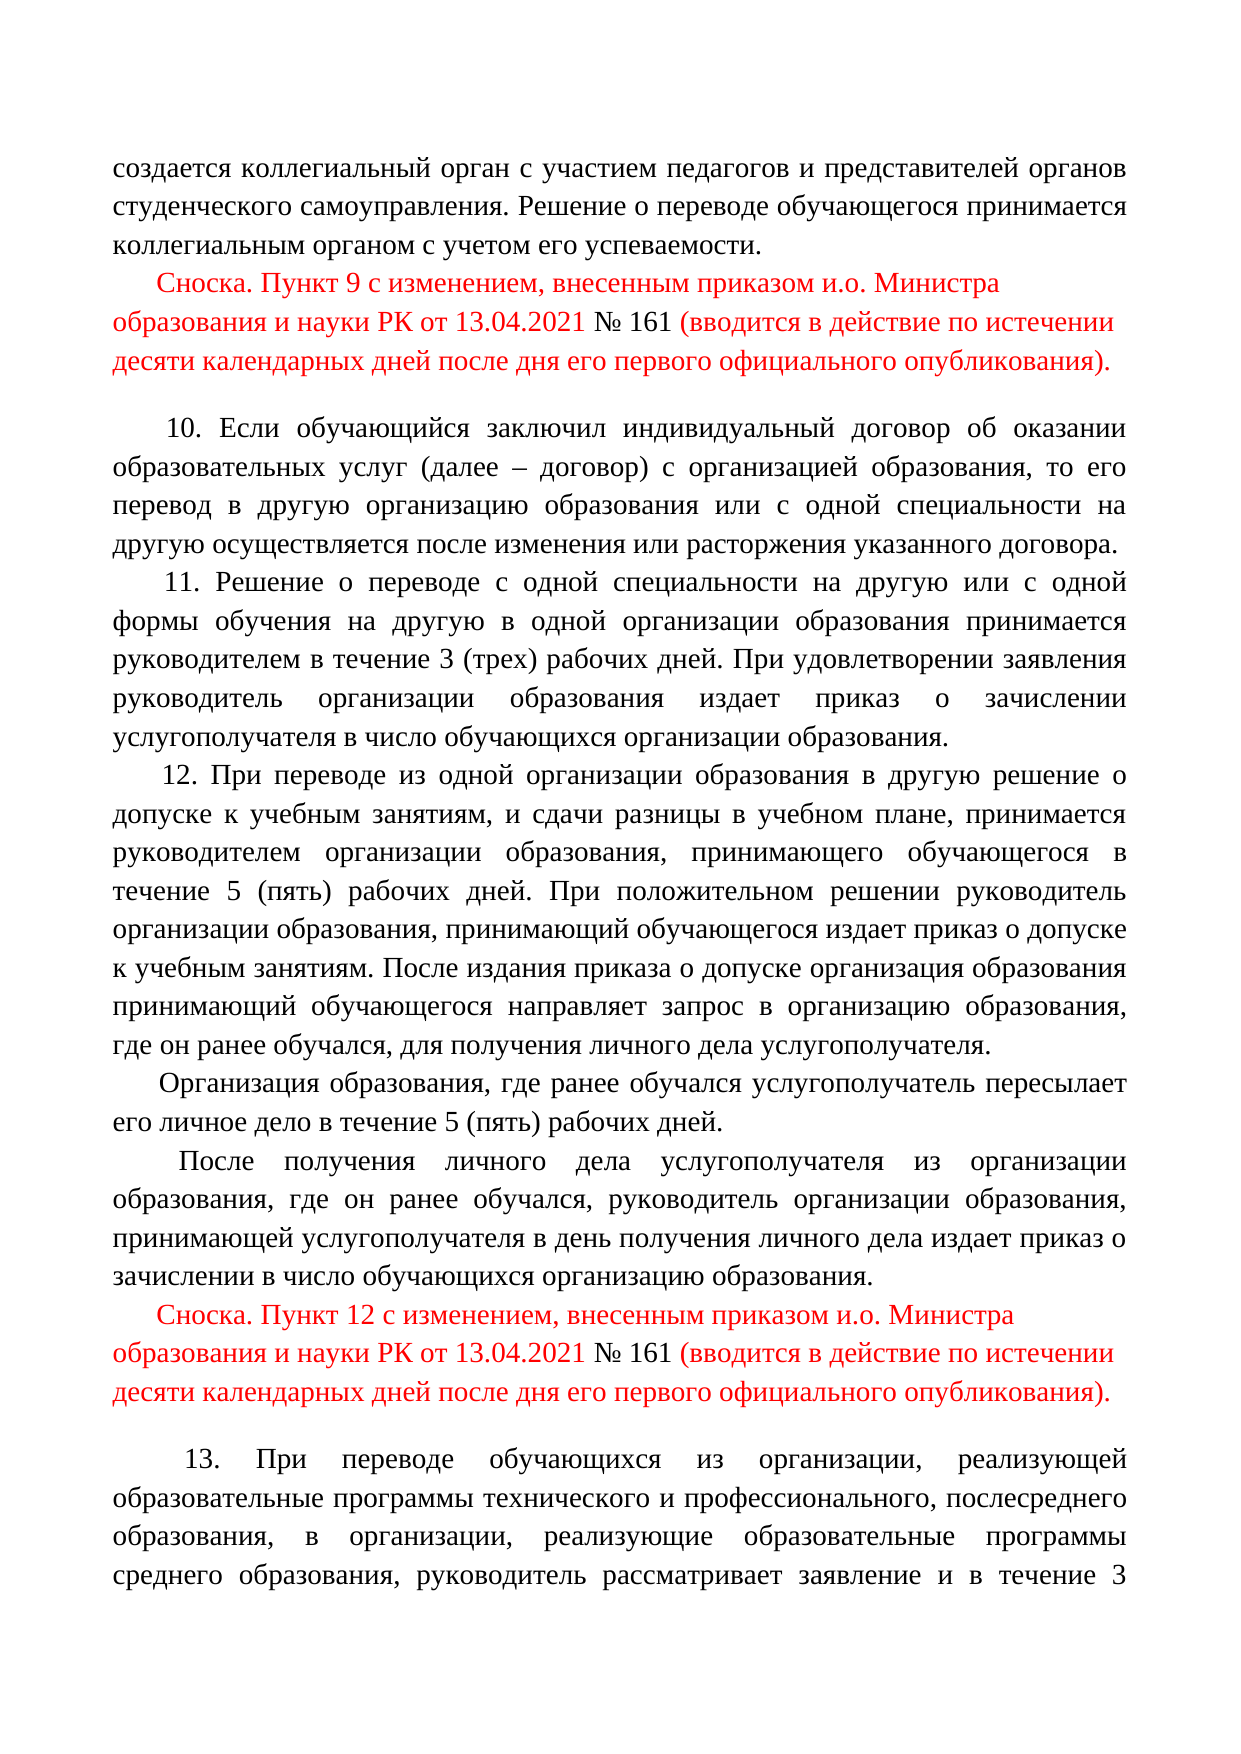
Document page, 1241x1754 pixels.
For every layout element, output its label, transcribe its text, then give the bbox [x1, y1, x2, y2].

text 10. Если обучающийся заключил индивидуальный договор об оказании образовательных услуг (далее – договор) с организацией образования, то его перевод в другую организацию образования или с одной специальности на другую осуществляется после изменения или расторжения указанного договора. [112, 410, 1128, 559]
text Сноска. Пункт 12 с изменением, внесенным приказом и.о. Министра образования и науки РК от 13.04.2021 № 161 (вводится в действие по истечении десяти календарных дней после дня его первого официального опубликования). [112, 1297, 1128, 1438]
text После получения личного дела услугополучателя из организации образования, где он ранее обучался, руководитель организации образования, принимающей услугополучателя в день получения личного дела издает приказ о зачислении в число обучающихся организацию образования. [112, 1143, 1128, 1292]
text Сноска. Пункт 9 с изменением, внесенным приказом и.о. Министра образования и науки РК от 13.04.2021 № 161 (вводится в действие по истечении десяти календарных дней после дня его первого официального опубликования). [112, 266, 1128, 406]
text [112, 150, 1128, 261]
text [112, 1441, 1128, 1591]
text 12. При переводе из одной организации образования в другую решение о допуске к учебным занятиям, и сдачи разницы в учебном плане, принимается руководителем организации образования, принимающего обучающегося в течение 5 (пять) рабочих дней. При положительном решении руководитель организации образования, принимающий обучающегося издает приказ о допуске к учебным занятиям. После издания приказа о допуске организация образования принимающий обучающегося направляет запрос в организацию образования, где он ранее обучался, для получения личного дела услугополучателя. [112, 757, 1128, 1061]
text 11. Решение о переводе с одной специальности на другую или с одной формы обучения на другую в одной организации образования принимается руководителем в течение 3 (трех) рабочих дней. При удовлетворении заявления руководитель организации образования издает приказ о зачислении услугополучателя в число обучающихся организации образования. [112, 564, 1128, 752]
text Организация образования, где ранее обучался услугополучатель пересылает его личное дело в течение 5 (пять) рабочих дней. [112, 1066, 1128, 1138]
